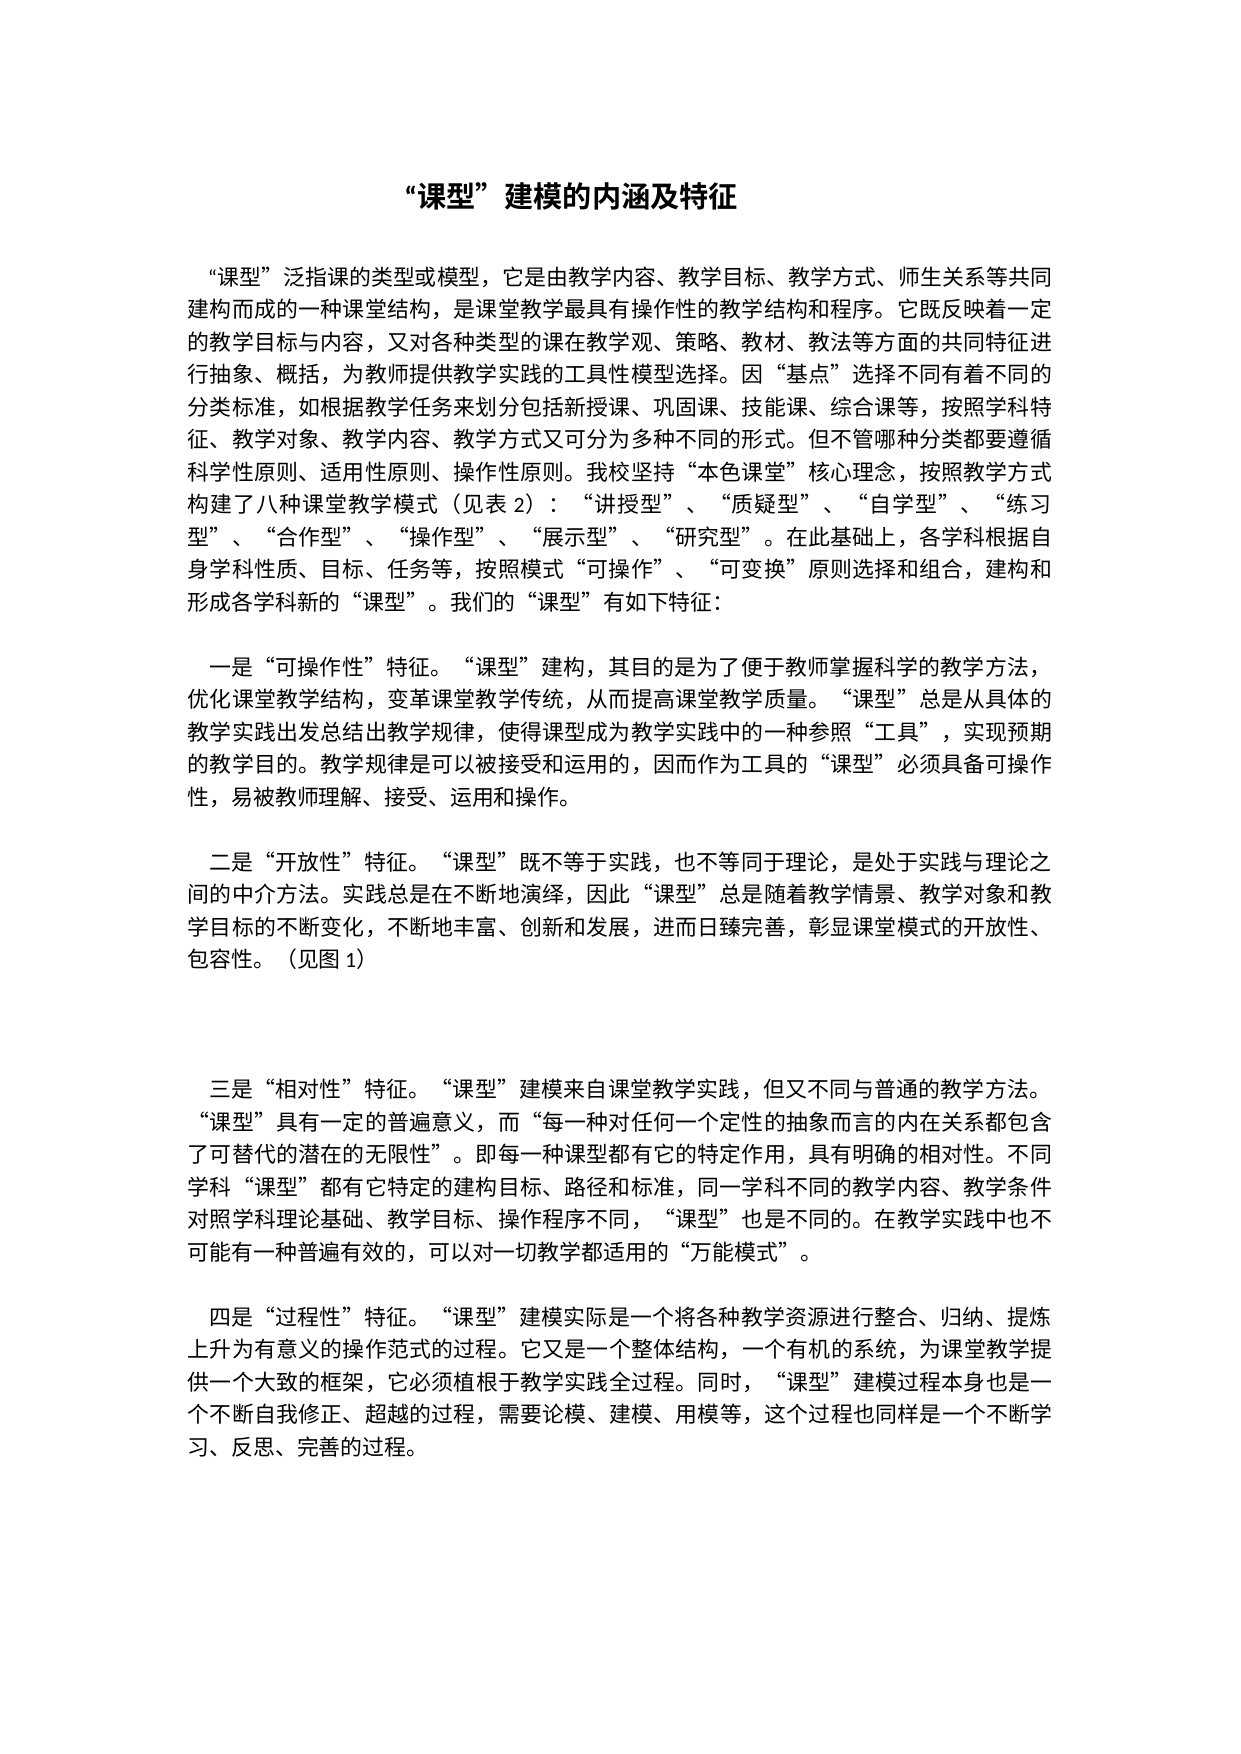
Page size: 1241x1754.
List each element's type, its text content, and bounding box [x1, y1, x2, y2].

text “课型”泛指课的类型或模型，它是由教学内容、教学目标、教学方式、师生关系等共同建构而成的一种课堂结构，是课堂教学最具有操作性的教学结构和程序。它既反映着一定的教学目标与内容，又对各种类型的课在教学观、策略、教材、教法等方面的共同特征进行抽象、概括，为教师提供教学实践的工具性模型选择。因“基点”选择不同有着不同的分类标准，如根据教学任务来划分包括新授课、巩固课、技能课、综合课等，按照学科特征、教学对象、教学内容、教学方式又可分为多种不同的形式。但不管哪种分类都要遵循科学性原则、适用性原则、操作性原则。我校坚持“本色课堂”核心理念，按照教学方式构建了八种课堂教学模式（见表2）：“讲授型”、“质疑型”、“自学型”、“练习型”、“合作型”、“操作型”、“展示型”、“研究型”。在此基础上，各学科根据自身学科性质、目标、任务等，按照模式“可操作”、“可变换”原则选择和组合，建构和形成各学科新的“课型”。我们的“课型”有如下特征： [187, 259, 1053, 617]
text 三是“相对性”特征。“课型”建模来自课堂教学实践，但又不同与普通的教学方法。“课型”具有一定的普遍意义，而“每一种对任何一个定性的抽象而言的内在关系都包含了可替代的潜在的无限性”。即每一种课型都有它的特定作用，具有明确的相对性。不同学科“课型”都有它特定的建构目标、路径和标准，同一学科不同的教学内容、教学条件，对照学科理论基础、教学目标、操作程序不同，“课型”也是不同的。在教学实践中也不可能有一种普遍有效的，可以对一切教学都适用的“万能模式”。 [187, 1072, 1053, 1267]
text 四是“过程性”特征。“课型”建模实际是一个将各种教学资源进行整合、归纳、提炼上升为有意义的操作范式的过程。它又是一个整体结构，一个有机的系统，为课堂教学提供一个大致的框架，它必须植根于教学实践全过程。同时，“课型”建模过程本身也是一个不断自我修正、超越的过程，需要论模、建模、用模等，这个过程也同样是一个不断学习、反思、完善的过程。 [187, 1299, 1053, 1462]
text 二是“开放性”特征。“课型”既不等于实践，也不等同于理论，是处于实践与理论之间的中介方法。实践总是在不断地演绎，因此“课型”总是随着教学情景、教学对象和教学目标的不断变化，不断地丰富、创新和发展，进而日臻完善，彰显课堂模式的开放性、包容性。（见图1） [187, 844, 1053, 974]
text “课型”建模的内涵及特征 [187, 162, 1053, 227]
text 一是“可操作性”特征。“课型”建构，其目的是为了便于教师掌握科学的教学方法，优化课堂教学结构，变革课堂教学传统，从而提高课堂教学质量。“课型”总是从具体的教学实践出发总结出教学规律，使得课型成为教学实践中的一种参照“工具”，实现预期的教学目的。教学规律是可以被接受和运用的，因而作为工具的“课型”必须具备可操作性，易被教师理解、接受、运用和操作。 [187, 649, 1053, 812]
